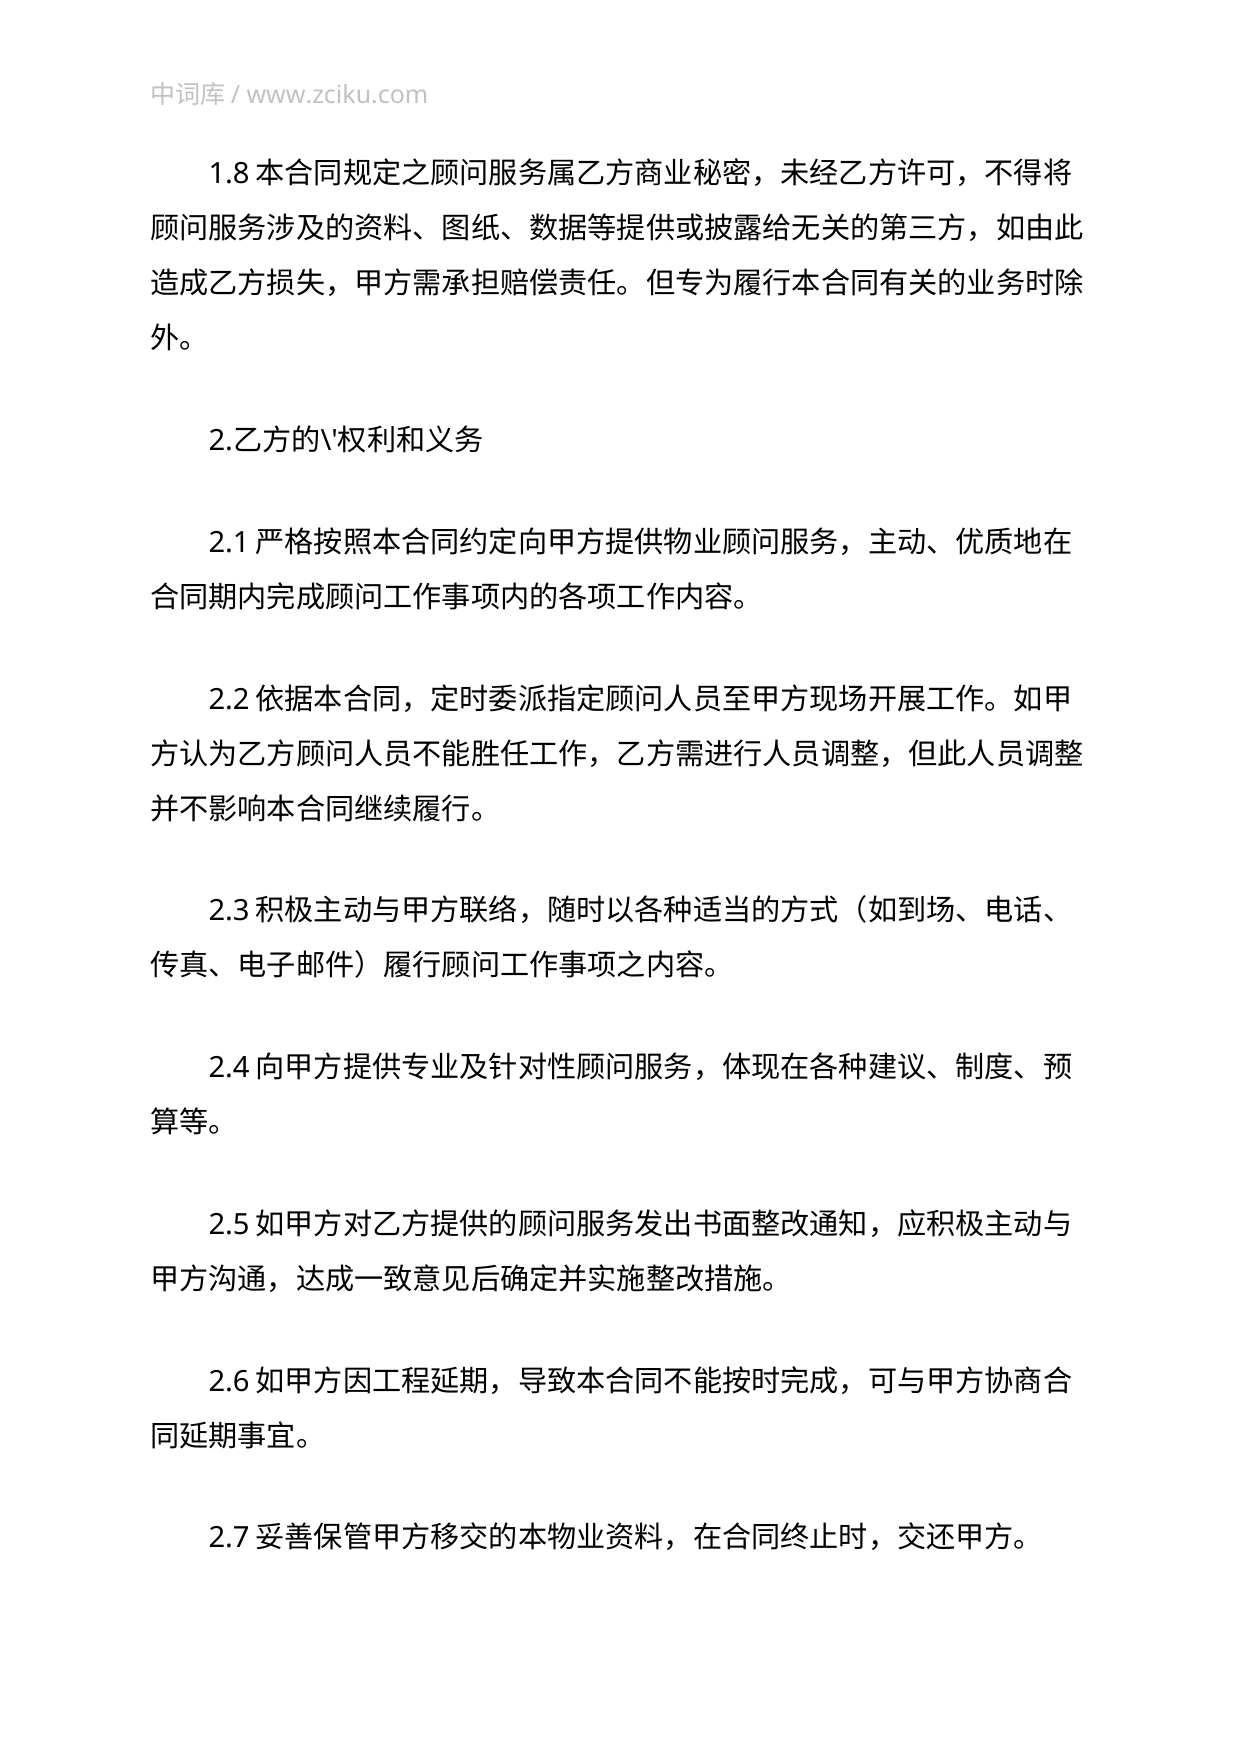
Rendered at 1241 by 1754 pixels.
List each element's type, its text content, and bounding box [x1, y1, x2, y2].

text 2.3积极主动与甲方联络，随时以各种适当的方式（如到场、电话、传真、电子邮件）履行顾问工作事项之内容。 [150, 887, 1090, 984]
text 1.8本合同规定之顾问服务属乙方商业秘密，未经乙方许可，不得将顾问服务涉及的资料、图纸、数据等提供或披露给无关的第三方，如由此造成乙方损失，甲方需承担赔偿责任。但专为履行本合同有关的业务时除外。 [150, 150, 1090, 357]
text 2.1严格按照本合同约定向甲方提供物业顾问服务，主动、优质地在合同期内完成顾问工作事项内的各项工作内容。 [150, 518, 1090, 616]
text 2.乙方的\'权利和义务 [150, 417, 1090, 459]
text 2.4向甲方提供专业及针对性顾问服务，体现在各种建议、制度、预算等。 [150, 1044, 1090, 1141]
text 2.2依据本合同，定时委派指定顾问人员至甲方现场开展工作。如甲方认为乙方顾问人员不能胜任工作，乙方需进行人员调整，但此人员调整并不影响本合同继续履行。 [150, 675, 1090, 827]
text 2.5如甲方对乙方提供的顾问服务发出书面整改通知，应积极主动与甲方沟通，达成一致意见后确定并实施整改措施。 [150, 1201, 1090, 1298]
text 2.7妥善保管甲方移交的本物业资料，在合同终止时，交还甲方。 [150, 1514, 1090, 1556]
text 2.6如甲方因工程延期，导致本合同不能按时完成，可与甲方协商合同延期事宜。 [150, 1357, 1090, 1454]
